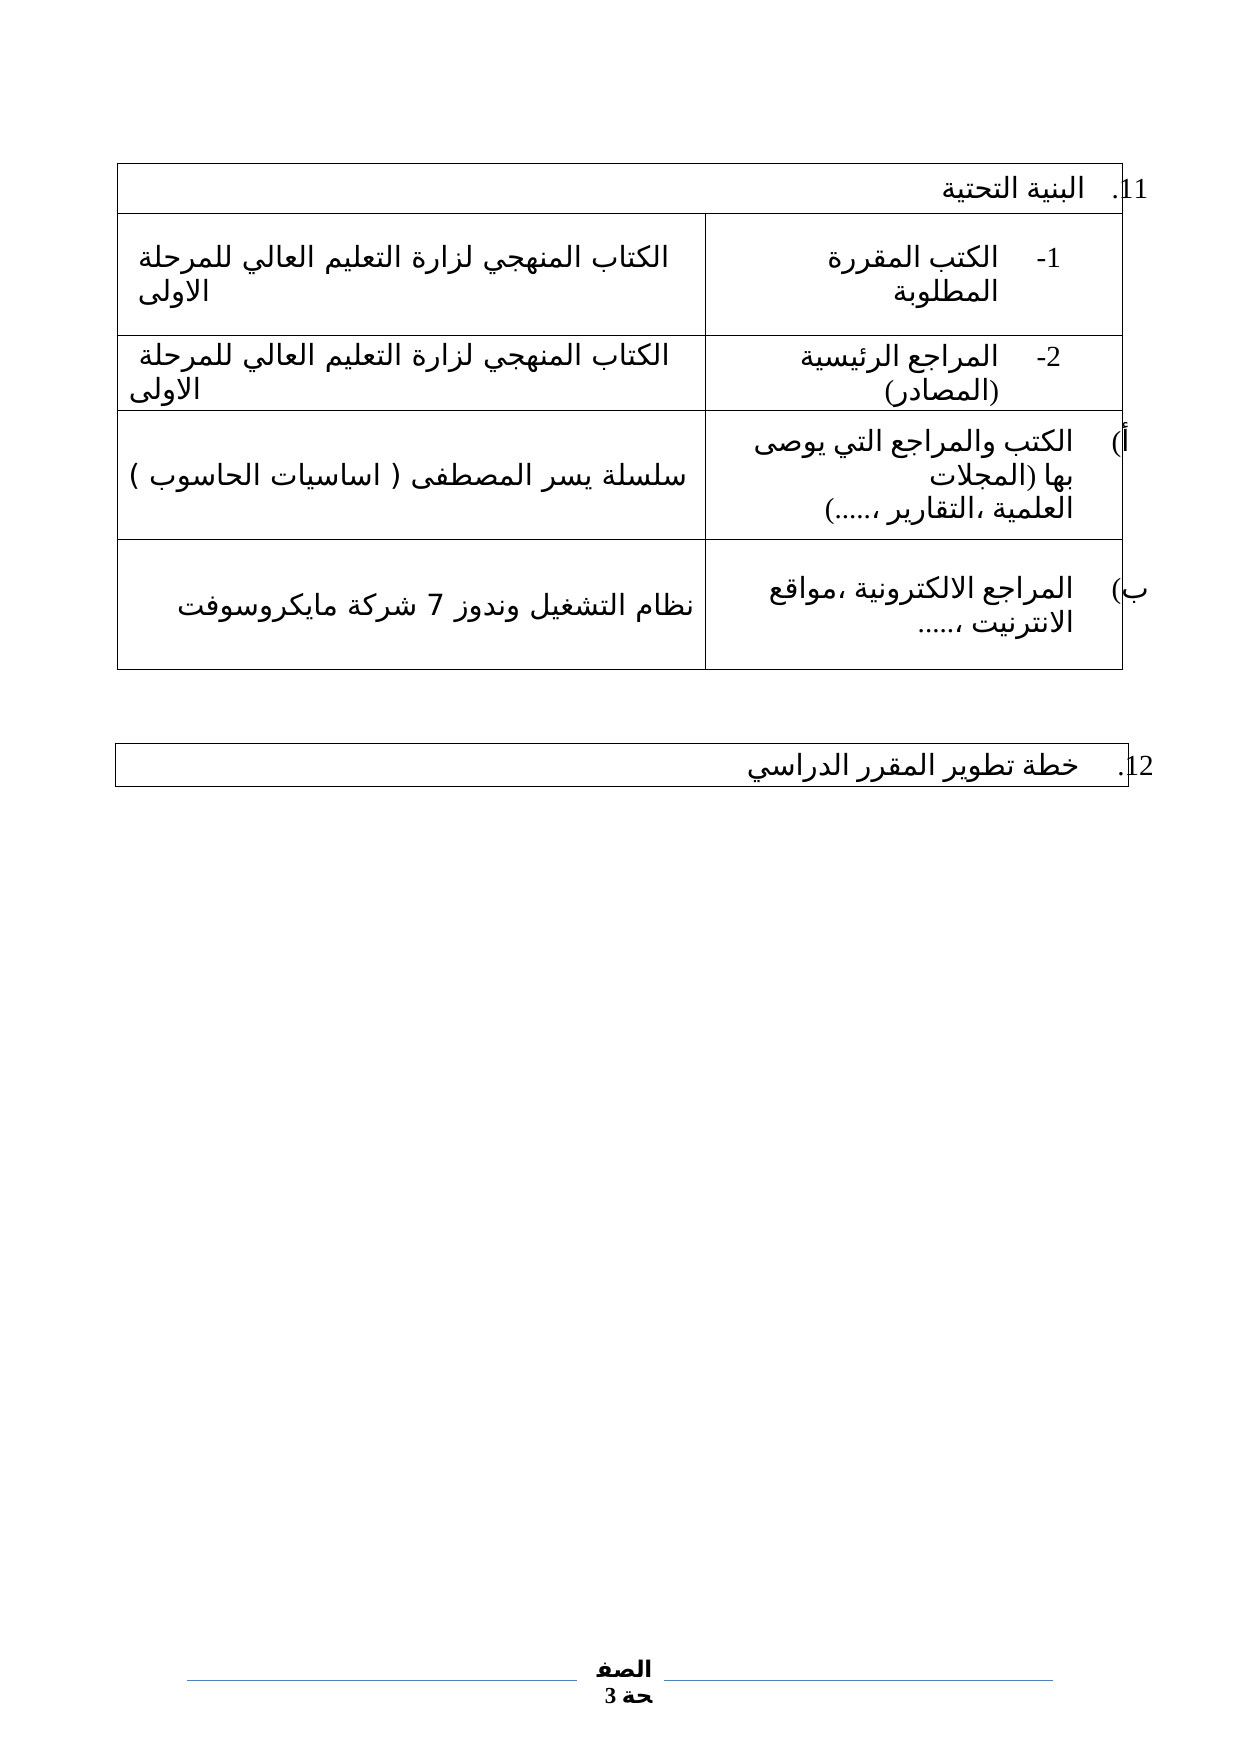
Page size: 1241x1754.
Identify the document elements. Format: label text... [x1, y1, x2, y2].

table_cell سلسلة يسر المصطفى ( اساسيات الحاسوب ) [118, 411, 705, 539]
table_cell الكتب والمراجع التي يوصى بها (المجلات العلمية ،التقارير ،.....) [706, 411, 1122, 539]
table_header البنية التحتية [118, 164, 1122, 212]
table_cell الكتاب المنهجي لزارة التعليم العالي للمرحلة الاولى [118, 214, 705, 335]
table_cell الكتاب المنهجي لزارة التعليم العالي للمرحلة الاولى [118, 336, 705, 409]
table_cell المراجع الرئيسية (المصادر) [706, 336, 1122, 409]
table_cell الكتب المقررة المطلوبة [706, 214, 1122, 335]
table_header خطة تطوير المقرر الدراسي [116, 744, 1128, 786]
table_cell نظام التشغيل وندوز 7 شركة مايكروسوفت [118, 540, 705, 669]
table_cell المراجع الالكترونية ،مواقع الانترنيت ،..... [706, 540, 1122, 669]
